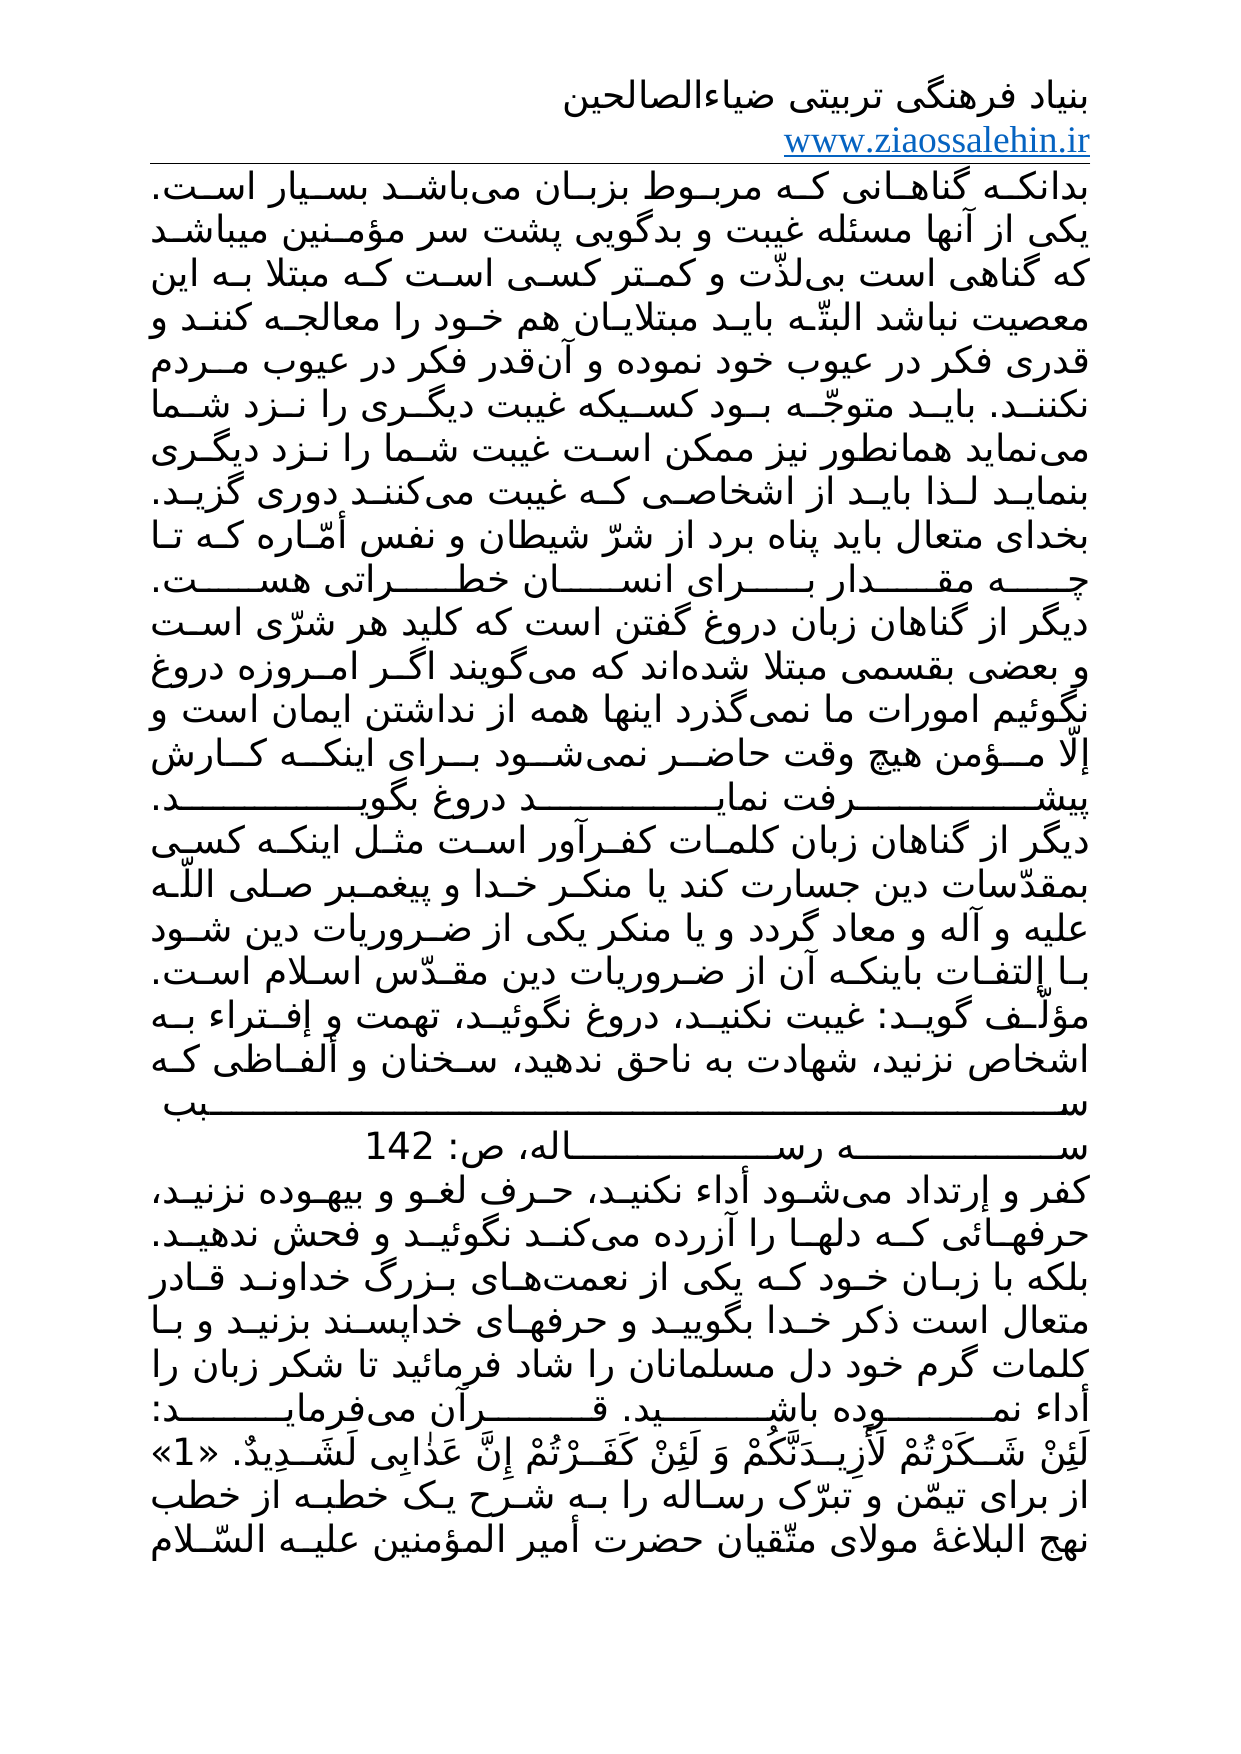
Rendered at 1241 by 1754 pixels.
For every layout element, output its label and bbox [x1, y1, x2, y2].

text [150, 164, 1090, 1561]
